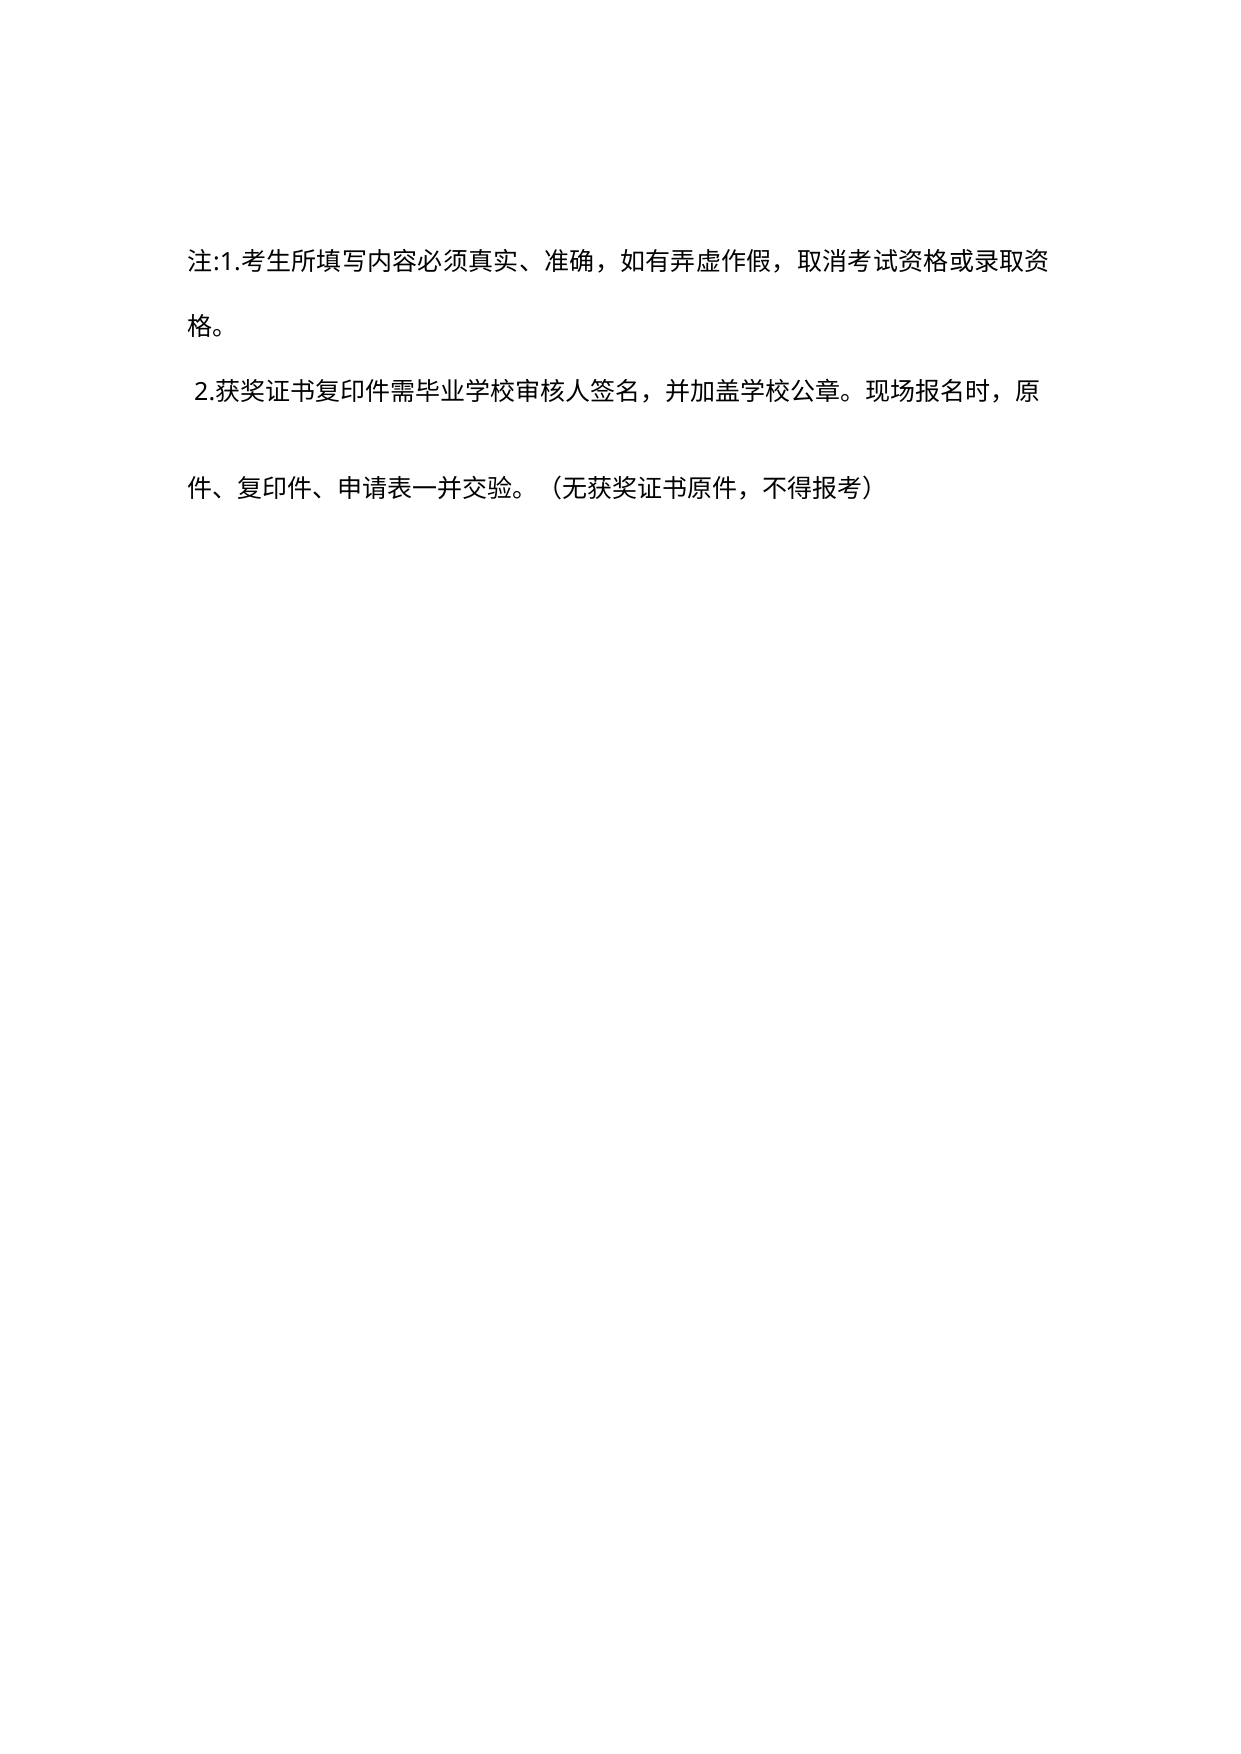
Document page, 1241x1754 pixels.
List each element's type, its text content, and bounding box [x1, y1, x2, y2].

text 2.获奖证书复印件需毕业学校审核人签名，并加盖学校公章。现场报名时，原件、复印件、申请表一并交验。（无获奖证书原件，不得报考） [187, 357, 1053, 519]
text 注:1.考生所填写内容必须真实、准确，如有弄虚作假，取消考试资格或录取资格。 [187, 227, 1053, 357]
